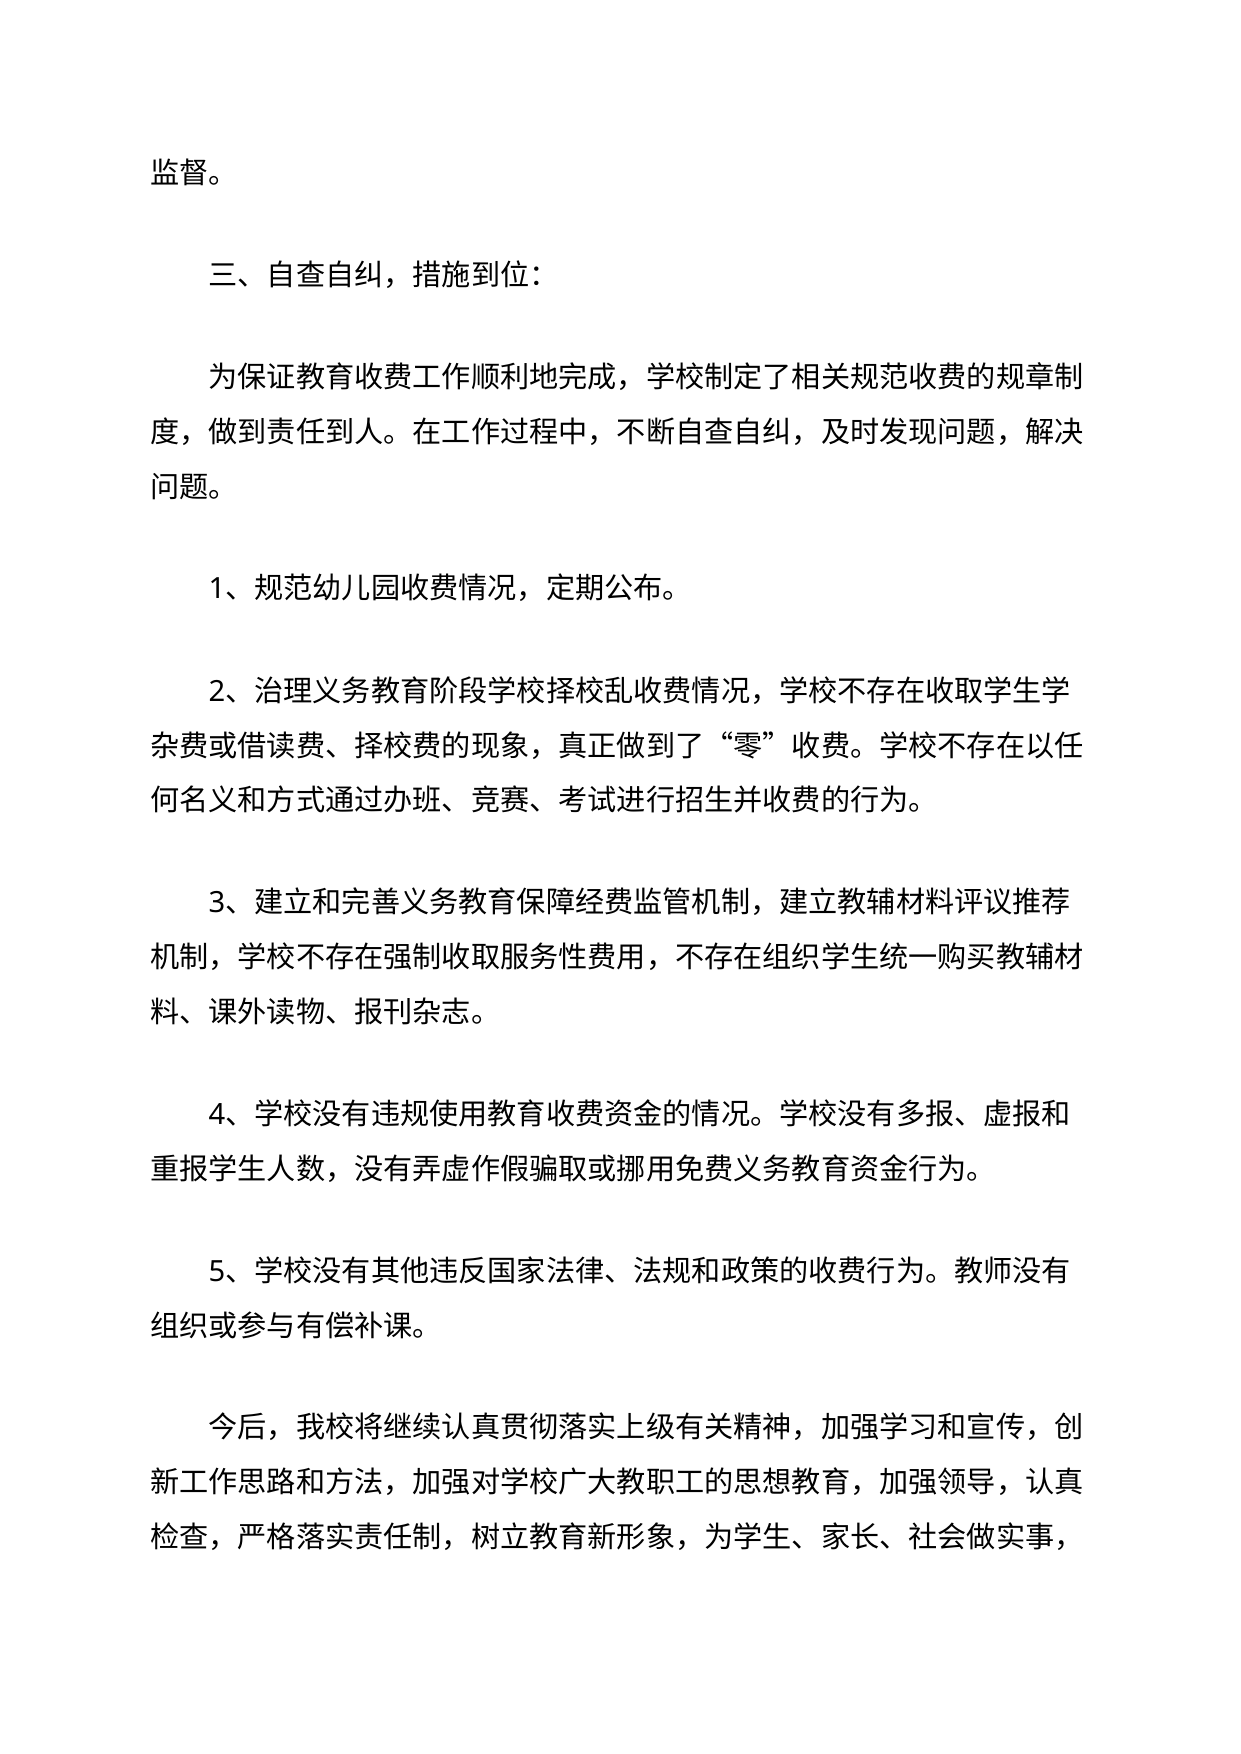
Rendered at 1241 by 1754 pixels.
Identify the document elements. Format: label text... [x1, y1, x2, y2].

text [150, 1404, 1090, 1556]
text 1、规范幼儿园收费情况，定期公布。 [150, 565, 1090, 607]
text 三、自查自纠，措施到位： [150, 252, 1090, 294]
text 3、建立和完善义务教育保障经费监管机制，建立教辅材料评议推荐机制，学校不存在强制收取服务性费用，不存在组织学生统一购买教辅材料、课外读物、报刊杂志。 [150, 879, 1090, 1031]
text 5、学校没有其他违反国家法律、法规和政策的收费行为。教师没有组织或参与有偿补课。 [150, 1247, 1090, 1344]
text 为保证教育收费工作顺利地完成，学校制定了相关规范收费的规章制度，做到责任到人。在工作过程中，不断自查自纠，及时发现问题，解决问题。 [150, 353, 1090, 506]
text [150, 150, 1090, 192]
text 4、学校没有违规使用教育收费资金的情况。学校没有多报、虚报和重报学生人数，没有弄虚作假骗取或挪用免费义务教育资金行为。 [150, 1090, 1090, 1188]
text 2、治理义务教育阶段学校择校乱收费情况，学校不存在收取学生学杂费或借读费、择校费的现象，真正做到了“零”收费。学校不存在以任何名义和方式通过办班、竞赛、考试进行招生并收费的行为。 [150, 667, 1090, 819]
